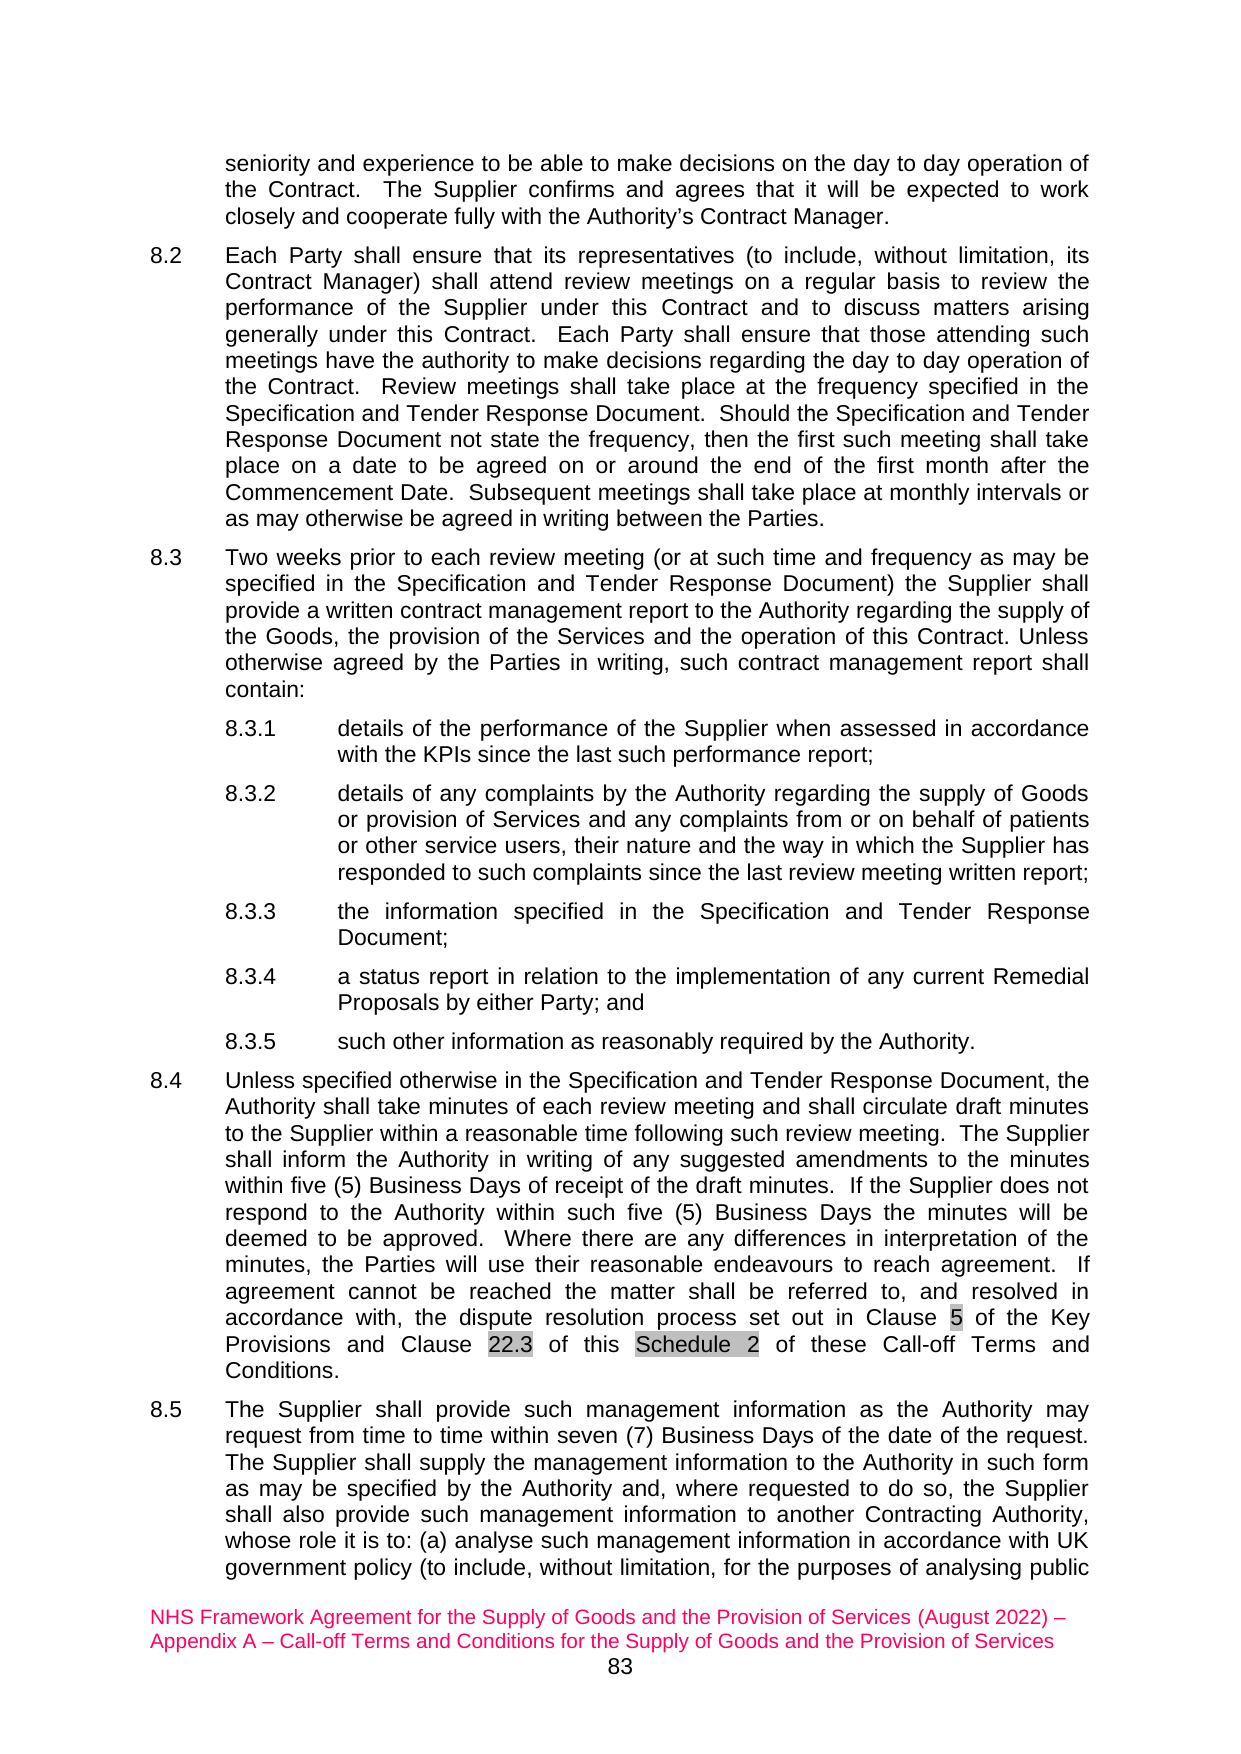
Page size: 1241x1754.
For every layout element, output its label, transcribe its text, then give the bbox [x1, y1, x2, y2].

text Two weeks prior to each review meeting (or at such time and frequency as may be specified in the Specification and Tender Response Document) the Supplier shall provide a written contract management report to the Authority regarding the supply of the Goods, the provision of the Services and the operation of this Contract. Unless otherwise agreed by the Parties in writing, such contract management report shall contain: [150, 544, 1090, 702]
text such other information as reasonably required by the Authority. [225, 1028, 1090, 1054]
text details of the performance of the Supplier when assessed in accordance with the KPIs since the last such performance report; [225, 714, 1090, 767]
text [150, 150, 1090, 229]
text Each Party shall ensure that its representatives (to include, without limitation, its Contract Manager) shall attend review meetings on a regular basis to review the performance of the Supplier under this Contract and to discuss matters arising generally under this Contract. Each Party shall ensure that those attending such meetings have the authority to make decisions regarding the day to day operation of the Contract. Review meetings shall take place at the frequency specified in the Specification and Tender Response Document. Should the Specification and Tender Response Document not state the frequency, then the first such meeting shall take place on a date to be agreed on or around the end of the first month after the Commencement Date. Subsequent meetings shall take place at monthly intervals or as may otherwise be agreed in writing between the Parties. [150, 242, 1090, 531]
text details of any complaints by the Authority regarding the supply of Goods or provision of Services and any complaints from or on behalf of patients or other service users, their nature and the way in which the Supplier has responded to such complaints since the last review meeting written report; [225, 780, 1090, 885]
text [150, 1396, 1090, 1580]
text a status report in relation to the implementation of any current Remedial Proposals by either Party; and [225, 963, 1090, 1016]
text Unless specified otherwise in the Specification and Tender Response Document, the Authority shall take minutes of each review meeting and shall circulate draft minutes to the Supplier within a reasonable time following such review meeting. The Supplier shall inform the Authority in writing of any suggested amendments to the minutes within five (5) Business Days of receipt of the draft minutes. If the Supplier does not respond to the Authority within such five (5) Business Days the minutes will be deemed to be approved. Where there are any differences in interpretation of the minutes, the Parties will use their reasonable endeavours to reach agreement. If agreement cannot be reached the matter shall be referred to, and resolved in accordance with, the dispute resolution process set out in Clause 5 of the Key Provisions and Clause 22.3 of this Schedule 2 of these Call-off Terms and Conditions. [150, 1067, 1090, 1383]
text the information specified in the Specification and Tender Response Document; [225, 898, 1090, 950]
